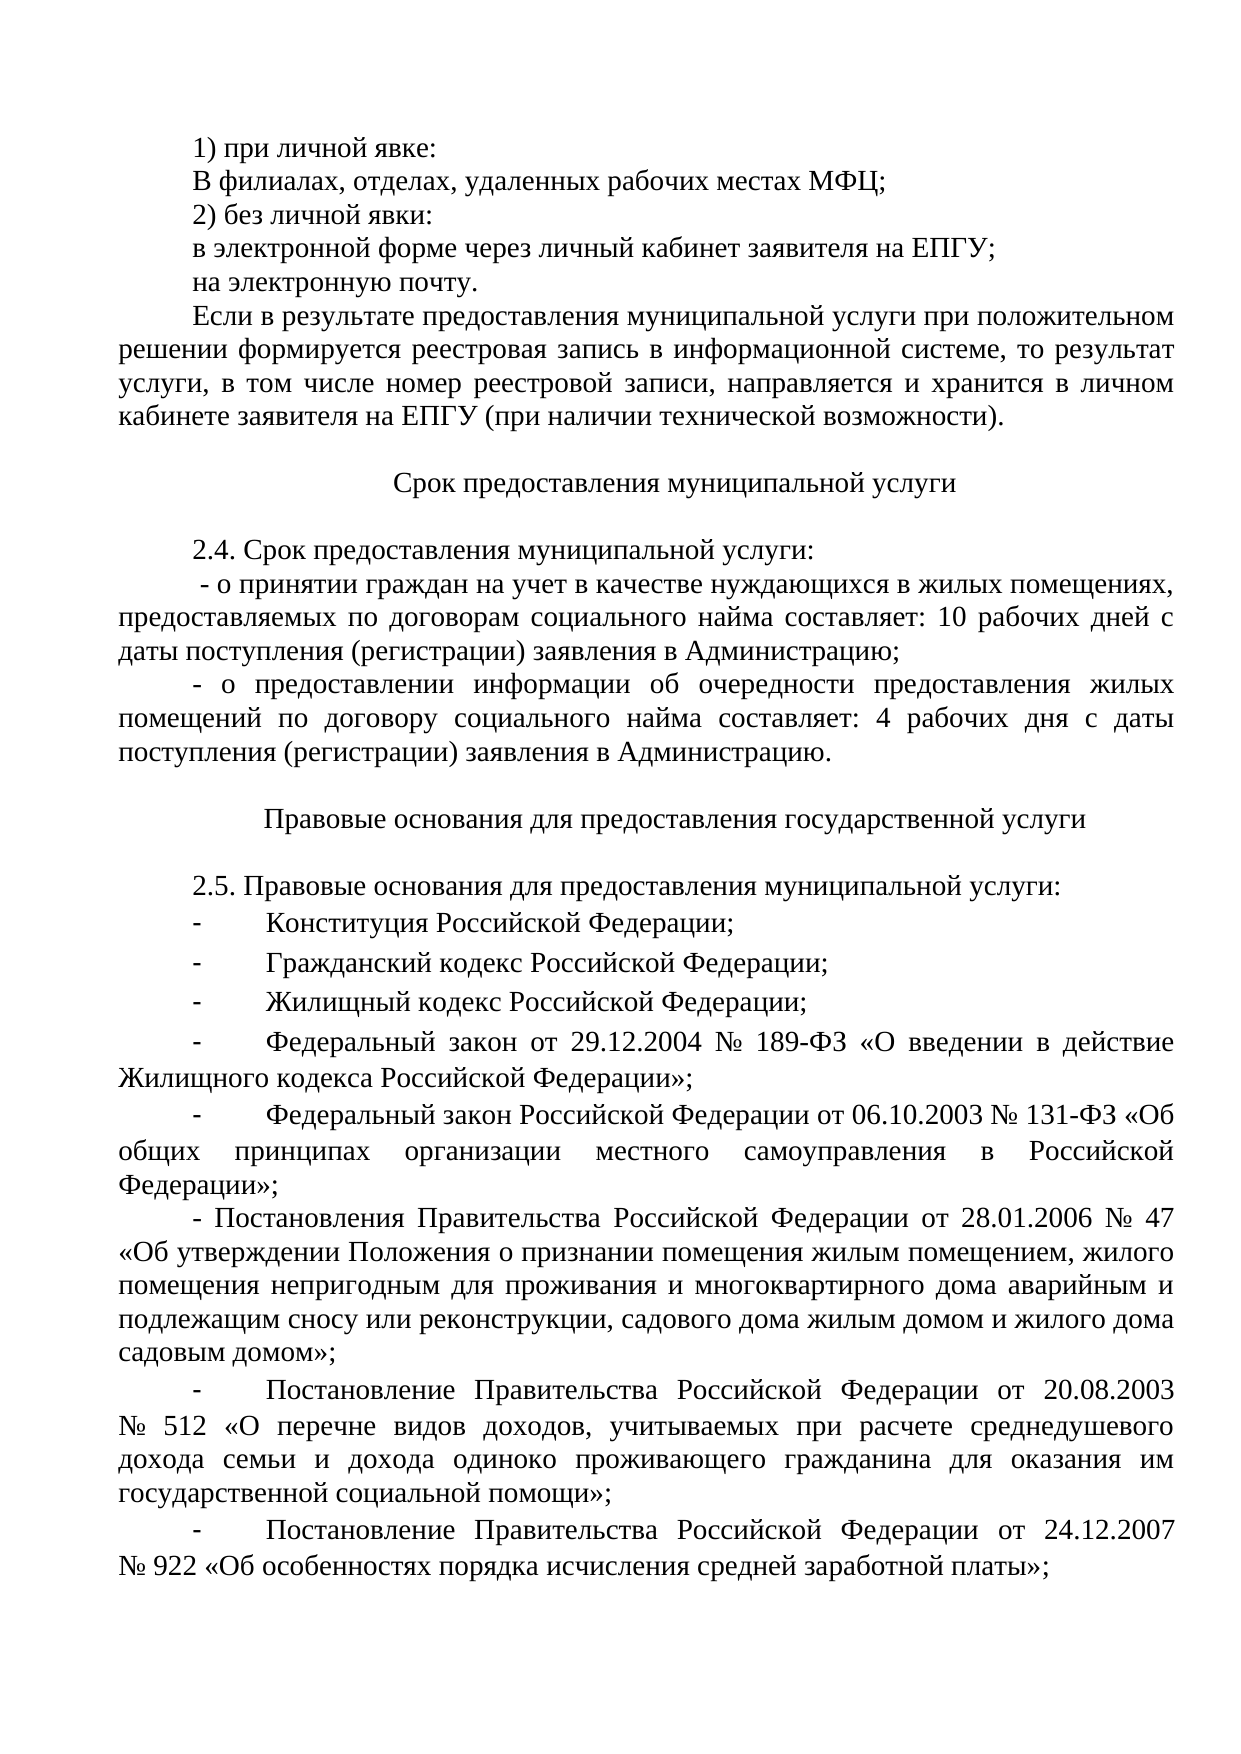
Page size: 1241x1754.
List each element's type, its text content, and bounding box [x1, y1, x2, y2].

list Гражданский кодекс Российской Федерации; [118, 941, 1175, 981]
list Жилищный кодекс Российской Федерации; [118, 981, 1175, 1020]
list Федеральный закон Российской Федерации от 06.10.2003 № 131-ФЗ «Об общих принципах организации местного самоуправления в Российской Федерации»; [118, 1094, 1175, 1200]
text в электронной форме через личный кабинет заявителя на ЕПГУ; [118, 231, 1175, 264]
text Если в результате предоставления муниципальной услуги при положительном решении формируется реестровая запись в информационной системе, то результат услуги, в том числе номер реестровой записи, направляется и хранится в личном кабинете заявителя на ЕПГУ (при наличии технической возможности). [118, 298, 1175, 432]
text 2) без личной явки: [118, 197, 1175, 231]
text Правовые основания для предоставления государственной услуги [118, 801, 1175, 834]
list Постановление Правительства Российской Федерации от 20.08.2003 № 512 «О перечне видов доходов, учитываемых при расчете среднедушевого дохода семьи и дохода одиноко проживающего гражданина для оказания им государственной социальной помощи»; [118, 1368, 1175, 1508]
text на электронную почту. [118, 264, 1175, 298]
list - Постановления Правительства Российской Федерации от 28.01.2006 № 47 «Об утверждении Положения о признании помещения жилым помещением, жилого помещения непригодным для проживания и многоквартирного дома аварийным и подлежащим сносу или реконструкции, садового дома жилым домом и жилого дома садовым домом»; [118, 1200, 1175, 1368]
text 2.4. Срок предоставления муниципальной услуги: [118, 532, 1175, 566]
text - о принятии граждан на учет в качестве нуждающихся в жилых помещениях, предоставляемых по договорам социального найма составляет: 10 рабочих дней с даты поступления (регистрации) заявления в Администрацию; [118, 566, 1175, 667]
text - о предоставлении информации об очередности предоставления жилых помещений по договору социального найма составляет: 4 рабочих дня с даты поступления (регистрации) заявления в Администрацию. [118, 667, 1175, 767]
text В филиалах, отделах, удаленных рабочих местах МФЦ; [118, 163, 1175, 197]
text 2.5. Правовые основания для предоставления муниципальной услуги: [118, 868, 1175, 901]
text 1) при личной явке: [118, 130, 1175, 163]
text Срок предоставления муниципальной услуги [118, 465, 1175, 499]
list Федеральный закон от 29.12.2004 № 189-ФЗ «О введении в действие Жилищного кодекса Российской Федерации»; [118, 1020, 1175, 1094]
list Постановление Правительства Российской Федерации от 24.12.2007 № 922 «Об особенностях порядка исчисления средней заработной платы»; [118, 1508, 1175, 1582]
list Конституция Российской Федерации; [118, 901, 1175, 941]
